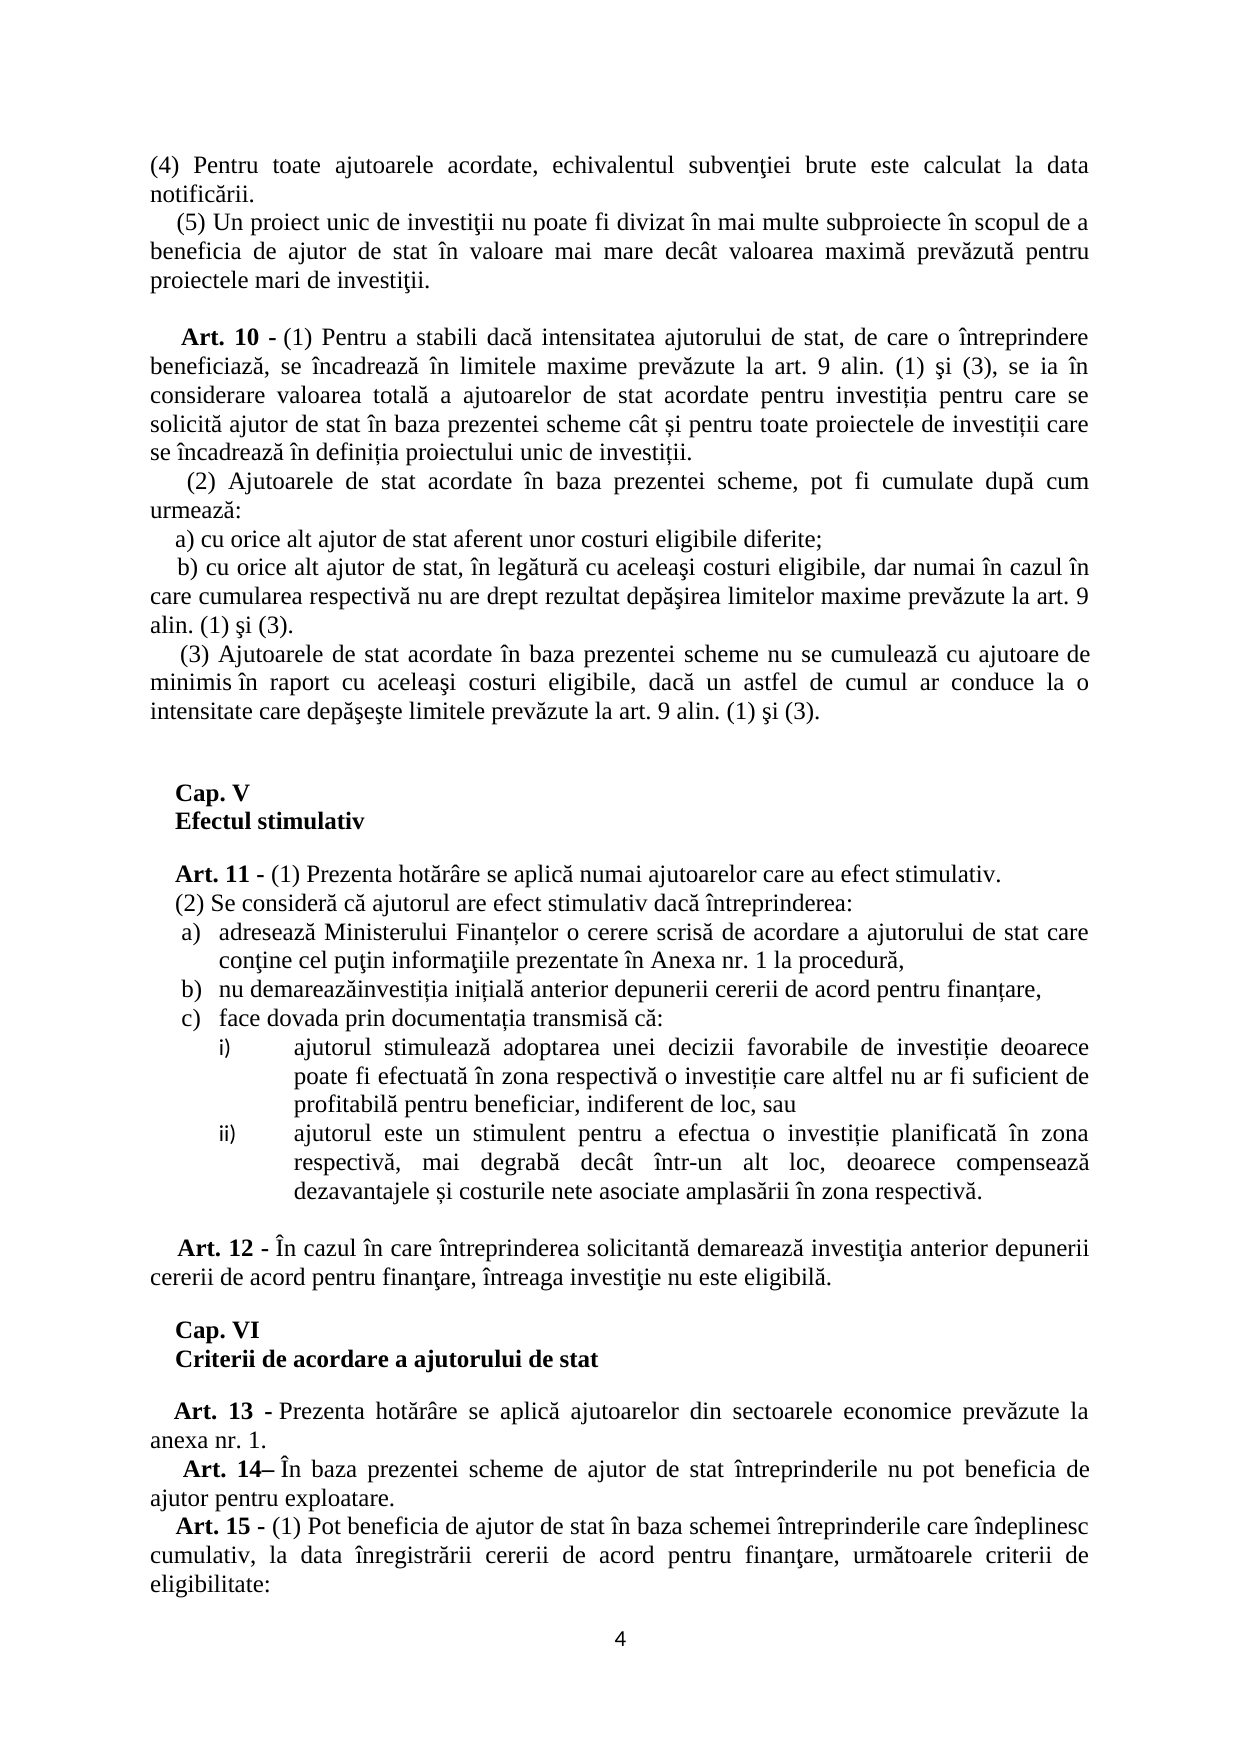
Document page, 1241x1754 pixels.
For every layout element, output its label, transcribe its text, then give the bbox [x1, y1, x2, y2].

text (2) Se consideră că ajutorul are efect stimulativ dacă întreprinderea: [150, 888, 1090, 917]
text Art. 10 - (1) Pentru a stabili dacă intensitatea ajutorului de stat, de care o întreprindere beneficiază, se încadrează în limitele maxime prevăzute la art. 9 alin. (1) şi (3), se ia în considerare valoarea totală a ajutoarelor de stat acordate pentru investiția pentru care se solicită ajutor de stat în baza prezentei scheme cât și pentru toate proiectele de investiții care se încadrează în definiția proiectului unic de investiții. [150, 322, 1090, 466]
text Art. 14– În baza prezentei scheme de ajutor de stat întreprinderile nu pot beneficia de ajutor pentru exploatare. [150, 1454, 1090, 1511]
text (4) Pentru toate ajutoarele acordate, echivalentul subvenţiei brute este calculat la data notificării. [150, 150, 1090, 207]
text Criterii de acordare a ajutorului de stat [150, 1344, 1090, 1372]
text a) cu orice alt ajutor de stat aferent unor costuri eligibile diferite; [150, 524, 1090, 552]
text Art. 15 - (1) Pot beneficia de ajutor de stat în baza schemei întreprinderile care îndeplinesc cumulativ, la data înregistrării cererii de acord pentru finanţare, următoarele criterii de eligibilitate: [150, 1511, 1090, 1598]
text Cap. V [150, 778, 1090, 806]
text (3) Ajutoarele de stat acordate în baza prezentei scheme nu se cumulează cu ajutoare de minimis în raport cu aceleaşi costuri eligibile, dacă un astfel de cumul ar conduce la o intensitate care depăşeşte limitele prevăzute la art. 9 alin. (1) şi (3). [150, 639, 1090, 725]
list ajutorul stimulează adoptarea unei decizii favorabile de investiție deoarece poate fi efectuată în zona respectivă o investiție care altfel nu ar fi suficient de profitabilă pentru beneficiar, indiferent de loc, sau [219, 1032, 1090, 1118]
list nu demareazăinvestiția inițială anterior depunerii cererii de acord pentru finanțare, [181, 974, 1090, 1003]
text Art. 11 - (1) Prezenta hotărâre se aplică numai ajutoarelor care au efect stimulativ. [150, 859, 1090, 888]
list ajutorul este un stimulent pentru a efectua o investiție planificată în zona respectivă, mai degrabă decât într-un alt loc, deoarece compensează dezavantajele și costurile nete asociate amplasării în zona respectivă. [219, 1118, 1090, 1205]
text Art. 13 - Prezenta hotărâre se aplică ajutoarelor din sectoarele economice prevăzute la anexa nr. 1. [150, 1396, 1090, 1454]
text (2) Ajutoarele de stat acordate în baza prezentei scheme, pot fi cumulate după cum urmează: [150, 466, 1090, 524]
text Efectul stimulativ [150, 806, 1090, 835]
text Cap. VI [150, 1315, 1090, 1344]
list face dovada prin documentația transmisă că: [181, 1003, 1090, 1032]
text (5) Un proiect unic de investiţii nu poate fi divizat în mai multe subproiecte în scopul de a beneficia de ajutor de stat în valoare mai mare decât valoarea maximă prevăzută pentru proiectele mari de investiţii. [150, 207, 1090, 294]
text Art. 12 - În cazul în care întreprinderea solicitantă demarează investiţia anterior depunerii cererii de acord pentru finanţare, întreaga investiţie nu este eligibilă. [150, 1233, 1090, 1291]
text b) cu orice alt ajutor de stat, în legătură cu aceleaşi costuri eligibile, dar numai în cazul în care cumularea respectivă nu are drept rezultat depăşirea limitelor maxime prevăzute la art. 9 alin. (1) şi (3). [150, 552, 1090, 639]
list adresează Ministerului Finanțelor o cerere scrisă de acordare a ajutorului de stat care conţine cel puţin informaţiile prezentate în Anexa nr. 1 la procedură, [181, 917, 1090, 974]
